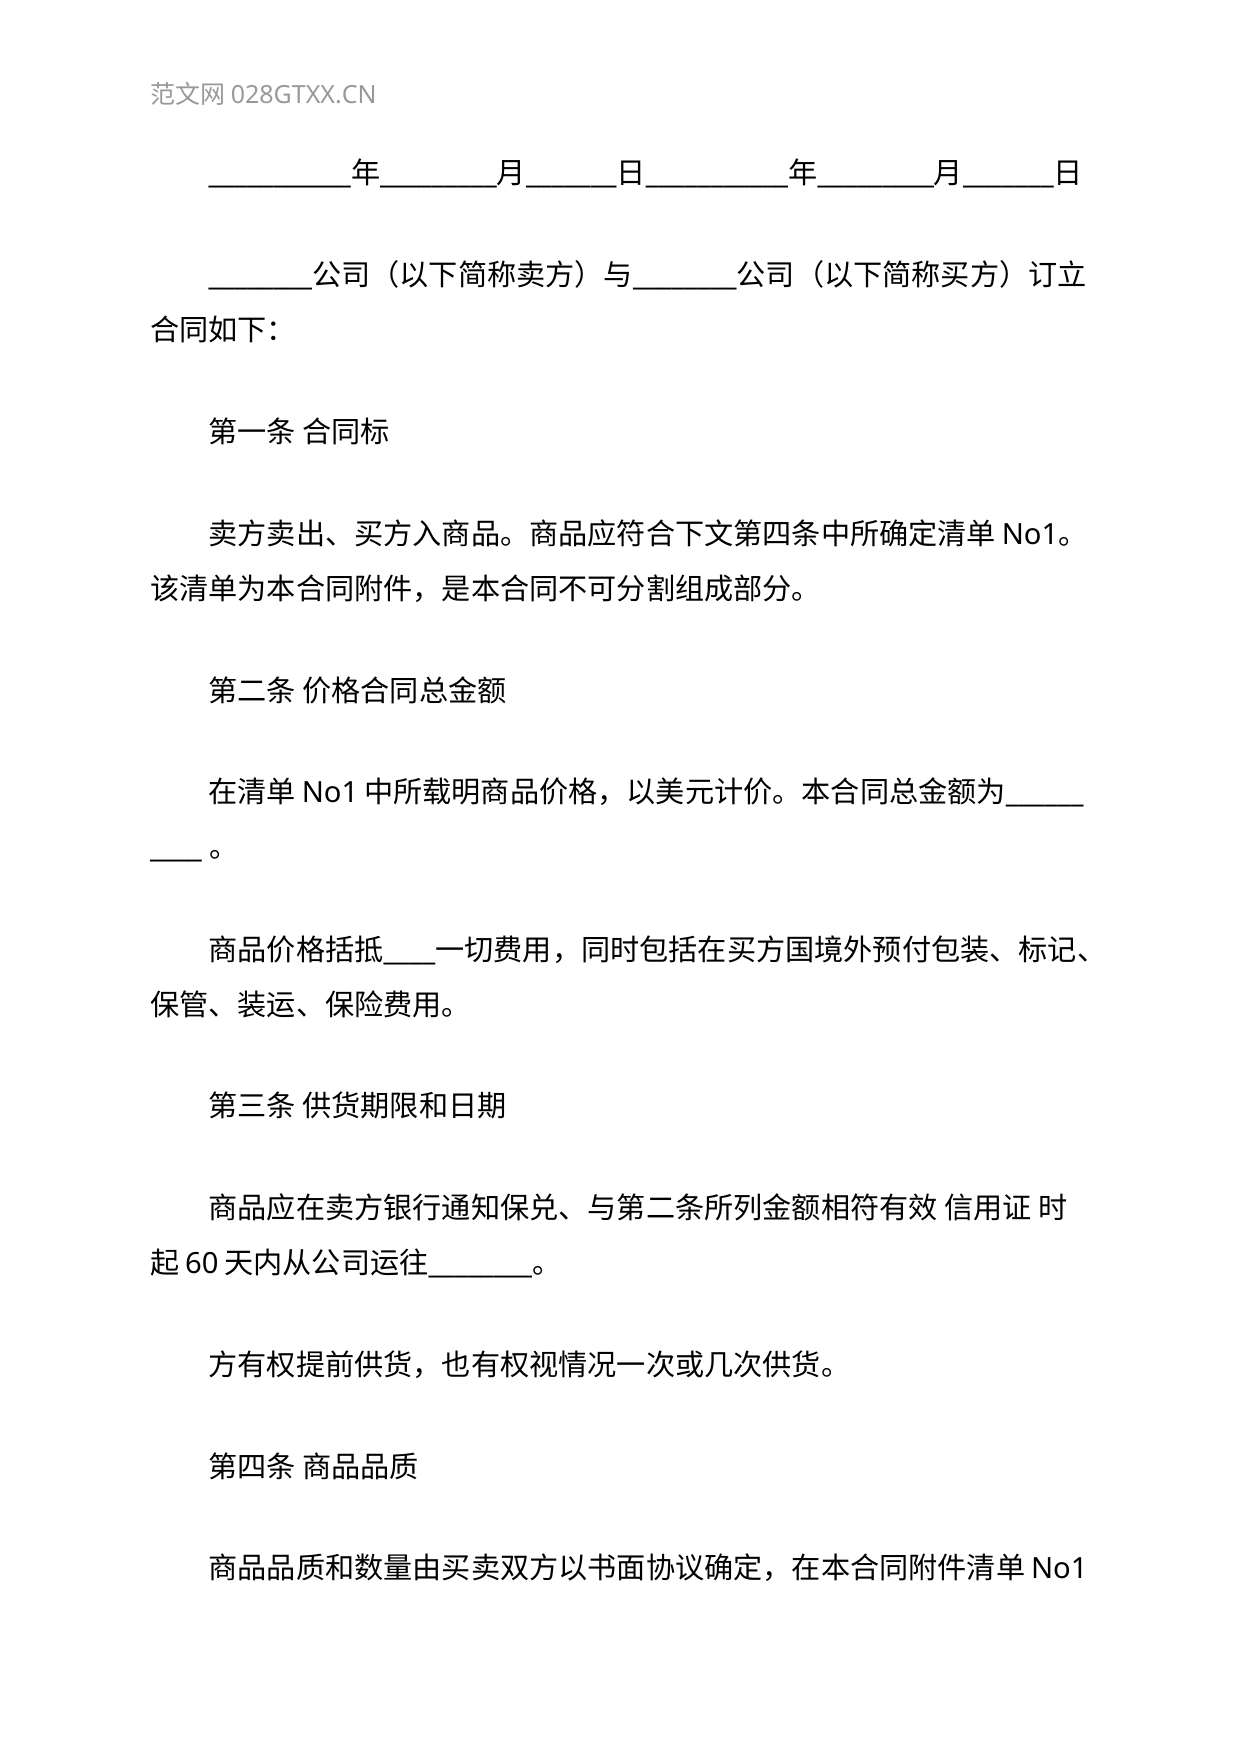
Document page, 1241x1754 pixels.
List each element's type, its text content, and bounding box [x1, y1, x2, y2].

text 卖方卖出、买方入商品。商品应符合下文第四条中所确定清单No1。该清单为本合同附件，是本合同不可分割组成部分。 [150, 511, 1090, 608]
text 方有权提前供货，也有权视情况一次或几次供货。 [150, 1341, 1090, 1384]
text ________公司（以下简称卖方）与________公司（以下简称买方）订立合同如下： [150, 252, 1090, 349]
text ___________年_________月_______日___________年_________月_______日 [150, 150, 1090, 192]
text 商品应在卖方银行通知保兑、与第二条所列金额相符有效 信用证 时起60天内从公司运往________。 [150, 1184, 1090, 1282]
text 第二条 价格合同总金额 [150, 667, 1090, 709]
text 第三条 供货期限和日期 [150, 1083, 1090, 1125]
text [150, 1545, 1090, 1587]
text 在清单No1中所载明商品价格，以美元计价。本合同总金额为__________ 。 [150, 769, 1090, 866]
text 第四条 商品品质 [150, 1443, 1090, 1486]
text 第一条 合同标 [150, 409, 1090, 451]
text 商品价格括抵____一切费用，同时包括在买方国境外预付包装、标记、保管、装运、保险费用。 [150, 926, 1090, 1023]
